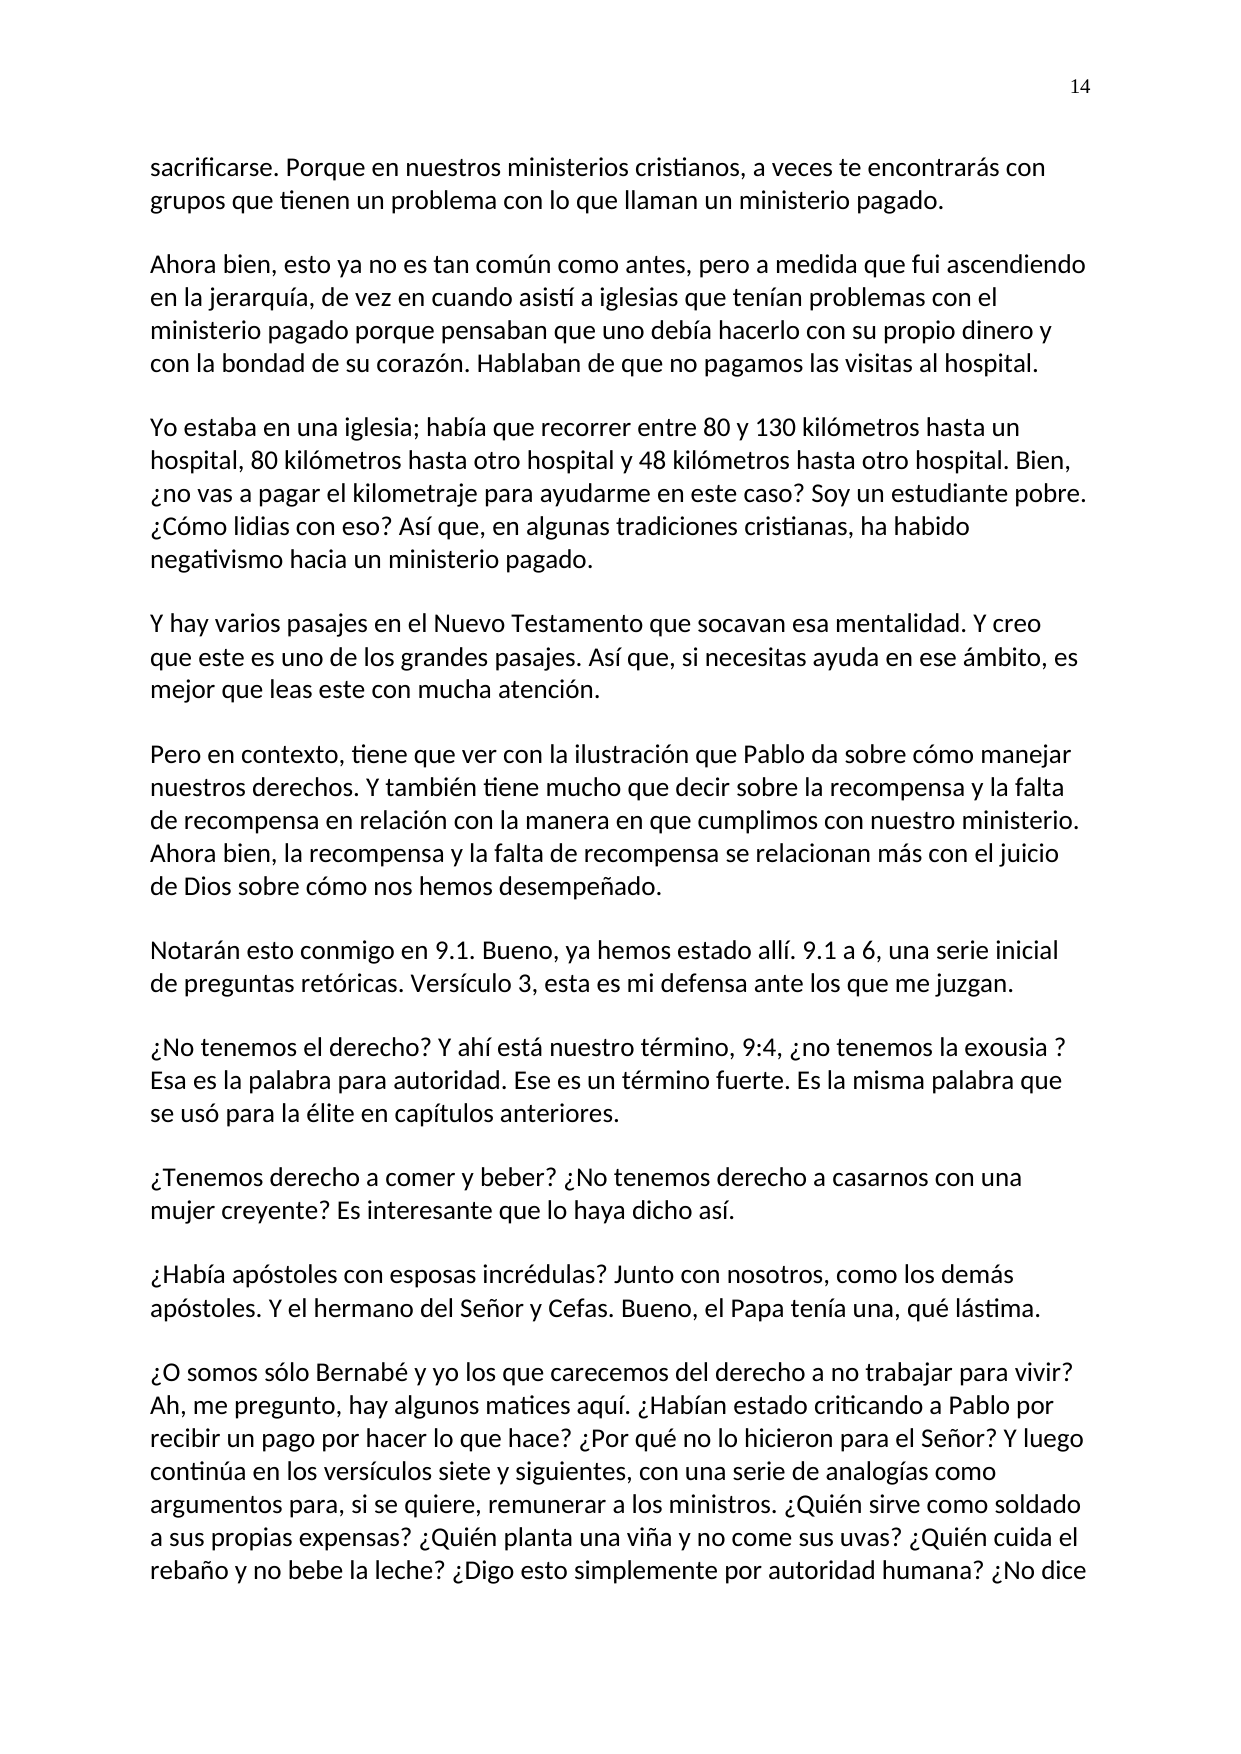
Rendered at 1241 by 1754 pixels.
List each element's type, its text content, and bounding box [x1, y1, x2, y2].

text Ahora bien, esto ya no es tan común como antes, pero a medida que fui ascendiendo en la jerarquía, de vez en cuando asistí a iglesias que tenían problemas con el ministerio pagado porque pensaban que uno debía hacerlo con su propio dinero y con la bondad de su corazón. Hablaban de que no pagamos las visitas al hospital. [150, 247, 1090, 379]
text ¿Había apóstoles con esposas incrédulas? Junto con nosotros, como los demás apóstoles. Y el hermano del Señor y Cefas. Bueno, el Papa tenía una, qué lástima. [150, 1258, 1090, 1324]
text Pero en contexto, tiene que ver con la ilustración que Pablo da sobre cómo manejar nuestros derechos. Y también tiene mucho que decir sobre la recompensa y la falta de recompensa en relación con la manera en que cumplimos con nuestro ministerio. Ahora bien, la recompensa y la falta de recompensa se relacionan más con el juicio de Dios sobre cómo nos hemos desempeñado. [150, 737, 1090, 902]
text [150, 150, 1090, 216]
text Yo estaba en una iglesia; había que recorrer entre 80 y 130 kilómetros hasta un hospital, 80 kilómetros hasta otro hospital y 48 kilómetros hasta otro hospital. Bien, ¿no vas a pagar el kilometraje para ayudarme en este caso? Soy un estudiante pobre. ¿Cómo lidias con eso? Así que, en algunas tradiciones cristianas, ha habido negativismo hacia un ministerio pagado. [150, 410, 1090, 576]
text ¿No tenemos el derecho? Y ahí está nuestro término, 9:4, ¿no tenemos la exousia ? Esa es la palabra para autoridad. Ese es un término fuerte. Es la misma palabra que se usó para la élite en capítulos anteriores. [150, 1030, 1090, 1129]
text Y hay varios pasajes en el Nuevo Testamento que socavan esa mentalidad. Y creo que este es uno de los grandes pasajes. Así que, si necesitas ayuda en ese ámbito, es mejor que leas este con mucha atención. [150, 607, 1090, 706]
text Notarán esto conmigo en 9.1. Bueno, ya hemos estado allí. 9.1 a 6, una serie inicial de preguntas retóricas. Versículo 3, esta es mi defensa ante los que me juzgan. [150, 933, 1090, 999]
text ¿Tenemos derecho a comer y beber? ¿No tenemos derecho a casarnos con una mujer creyente? Es interesante que lo haya dicho así. [150, 1161, 1090, 1227]
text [150, 1355, 1090, 1586]
